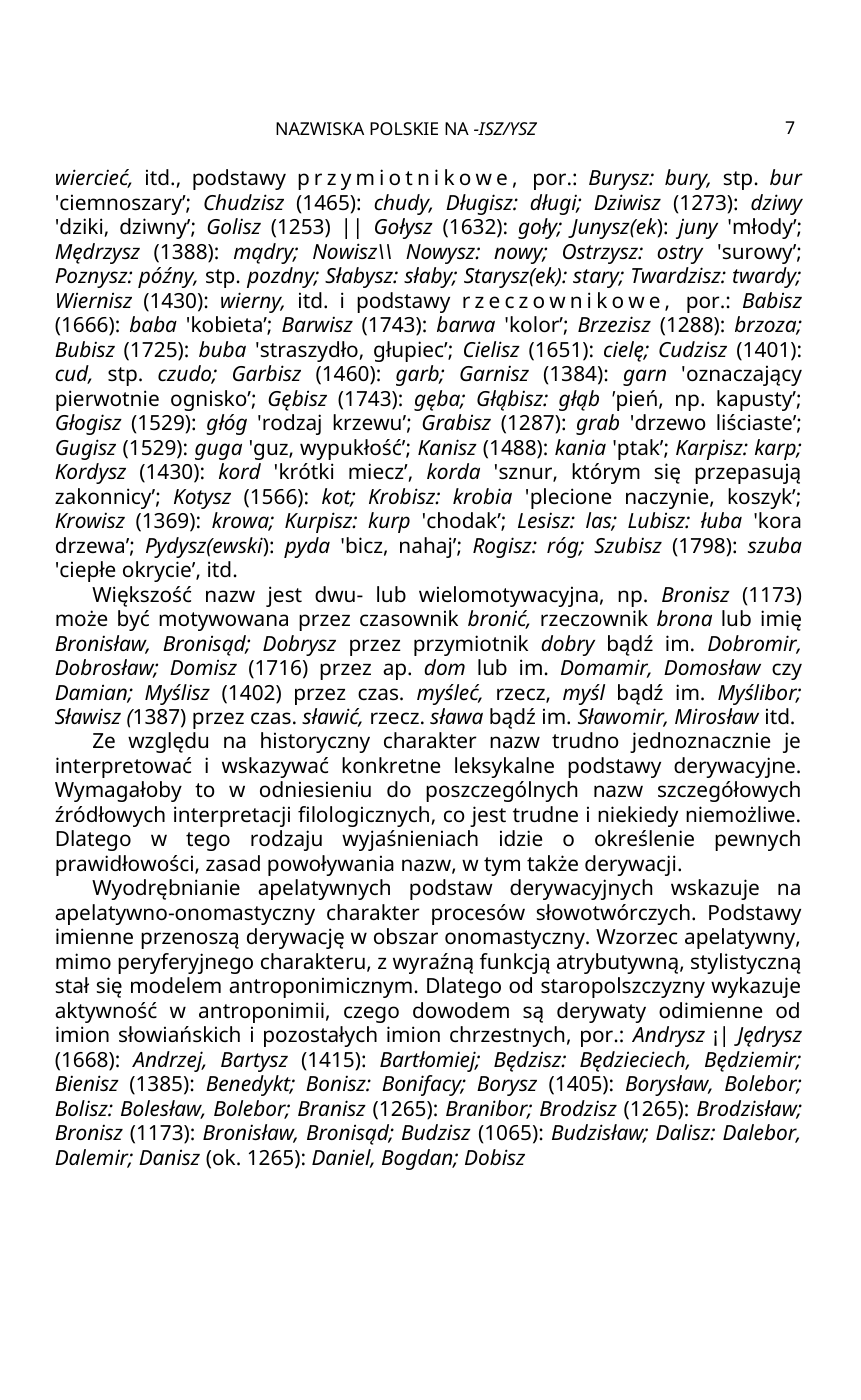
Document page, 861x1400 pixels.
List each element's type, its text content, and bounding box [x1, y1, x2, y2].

text Wyodrębnianie apelatywnych podstaw derywacyjnych wskazuje na apelatywno-onomastyczny charakter procesów słowotwórczych. Podstawy imienne przenoszą derywację w obszar onomastyczny. Wzorzec apelatywny, mimo peryferyjnego charakteru, z wyraźną funkcją atrybutywną, stylistyczną stał się modelem antroponimicznym. Dlatego od staropolszczyzny wykazuje aktywność w antroponimii, czego dowodem są derywaty odimienne od imion słowiańskich i pozostałych imion chrzestnych, por.: Andrysz ¡| Jędrysz (1668): Andrzej, Bartysz (1415): Bartłomiej; Będzisz: Będzieciech, Będziemir; Bienisz (1385): Benedykt; Bonisz: Bonifacy; Borysz (1405): Borysław, Bolebor; Bolisz: Bolesław, Bolebor; Branisz (1265): Branibor; Brodzisz (1265): Brodzisław; Bronisz (1173): Bronisław, Bronisąd; Budzisz (1065): Budzisław; Dalisz: Dalebor, Dalemir; Danisz (ok. 1265): Daniel, Bogdan; Dobisz [54, 876, 802, 1170]
text Większość nazw jest dwu- lub wielomotywacyjna, np. Bronisz (1173) może być motywowana przez czasownik bronić, rzeczownik brona lub imię Bronisław, Bronisąd; Dobrysz przez przymiotnik dobry bądź im. Dobromir, Dobrosław; Domisz (1716) przez ap. dom lub im. Domamir, Domosław czy Damian; Myślisz (1402) przez czas. myśleć, rzecz, myśl bądź im. Myślibor; Sławisz (1387) przez czas. sławić, rzecz. sława bądź im. Sławomir, Mirosław itd. [54, 582, 802, 729]
text NAZWISKA POLSKIE NA -ISZ/YSZ [275, 121, 537, 138]
text Ze względu na historyczny charakter nazw trudno jednoznacznie je interpretować i wskazywać konkretne leksykalne podstawy derywacyjne. Wymagałoby to w odniesieniu do poszczególnych nazw szczegółowych źródłowych interpretacji filologicznych, co jest trudne i niekiedy niemożliwe. Dlatego w tego rodzaju wyjaśnieniach idzie o określenie pewnych prawidłowości, zasad powoływania nazw, w tym także derywacji. [54, 729, 802, 876]
text wiercieć, itd., podstawy przymiotnikowe, por.: Burysz: bury, stp. bur 'ciemnoszary’; Chudzisz (1465): chudy, Długisz: długi; Dziwisz (1273): dziwy 'dziki, dziwny’; Golisz (1253) || Gołysz (1632): goły; Junysz(ek): juny 'młody’; Mędrzysz (1388): mądry; Nowisz\\ Nowysz: nowy; Ostrzysz: ostry 'surowy’; Poznysz: późny, stp. pozdny; Słabysz: słaby; Starysz(ek): stary; Twardzisz: twardy; Wiernisz (1430): wierny, itd. i podstawy rzeczownikowe, por.: Babisz (1666): baba 'kobieta’; Barwisz (1743): barwa 'kolor’; Brzezisz (1288): brzoza; Bubisz (1725): buba 'straszydło, głupiec’; Cielisz (1651): cielę; Cudzisz (1401): cud, stp. czudo; Garbisz (1460): garb; Garnisz (1384): garn 'oznaczający pierwotnie ognisko’; Gębisz (1743): gęba; Głąbisz: głąb 'pień, np. kapusty’; Głogisz (1529): głóg 'rodzaj krzewu’; Grabisz (1287): grab 'drzewo liściaste’; Gugisz (1529): guga 'guz, wypukłość’; Kanisz (1488): kania 'ptak’; Karpisz: karp; Kordysz (1430): kord 'krótki miecz’, korda 'sznur, którym się przepasują zakonnicy’; Kotysz (1566): kot; Krobisz: krobia 'plecione naczynie, koszyk’; Krowisz (1369): krowa; Kurpisz: kurp 'chodak’; Lesisz: las; Lubisz: łuba 'kora drzewa’; Pydysz(ewski): pyda 'bicz, nahaj’; Rogisz: róg; Szubisz (1798): szuba 'ciepłe okrycie’, itd. [54, 166, 802, 582]
